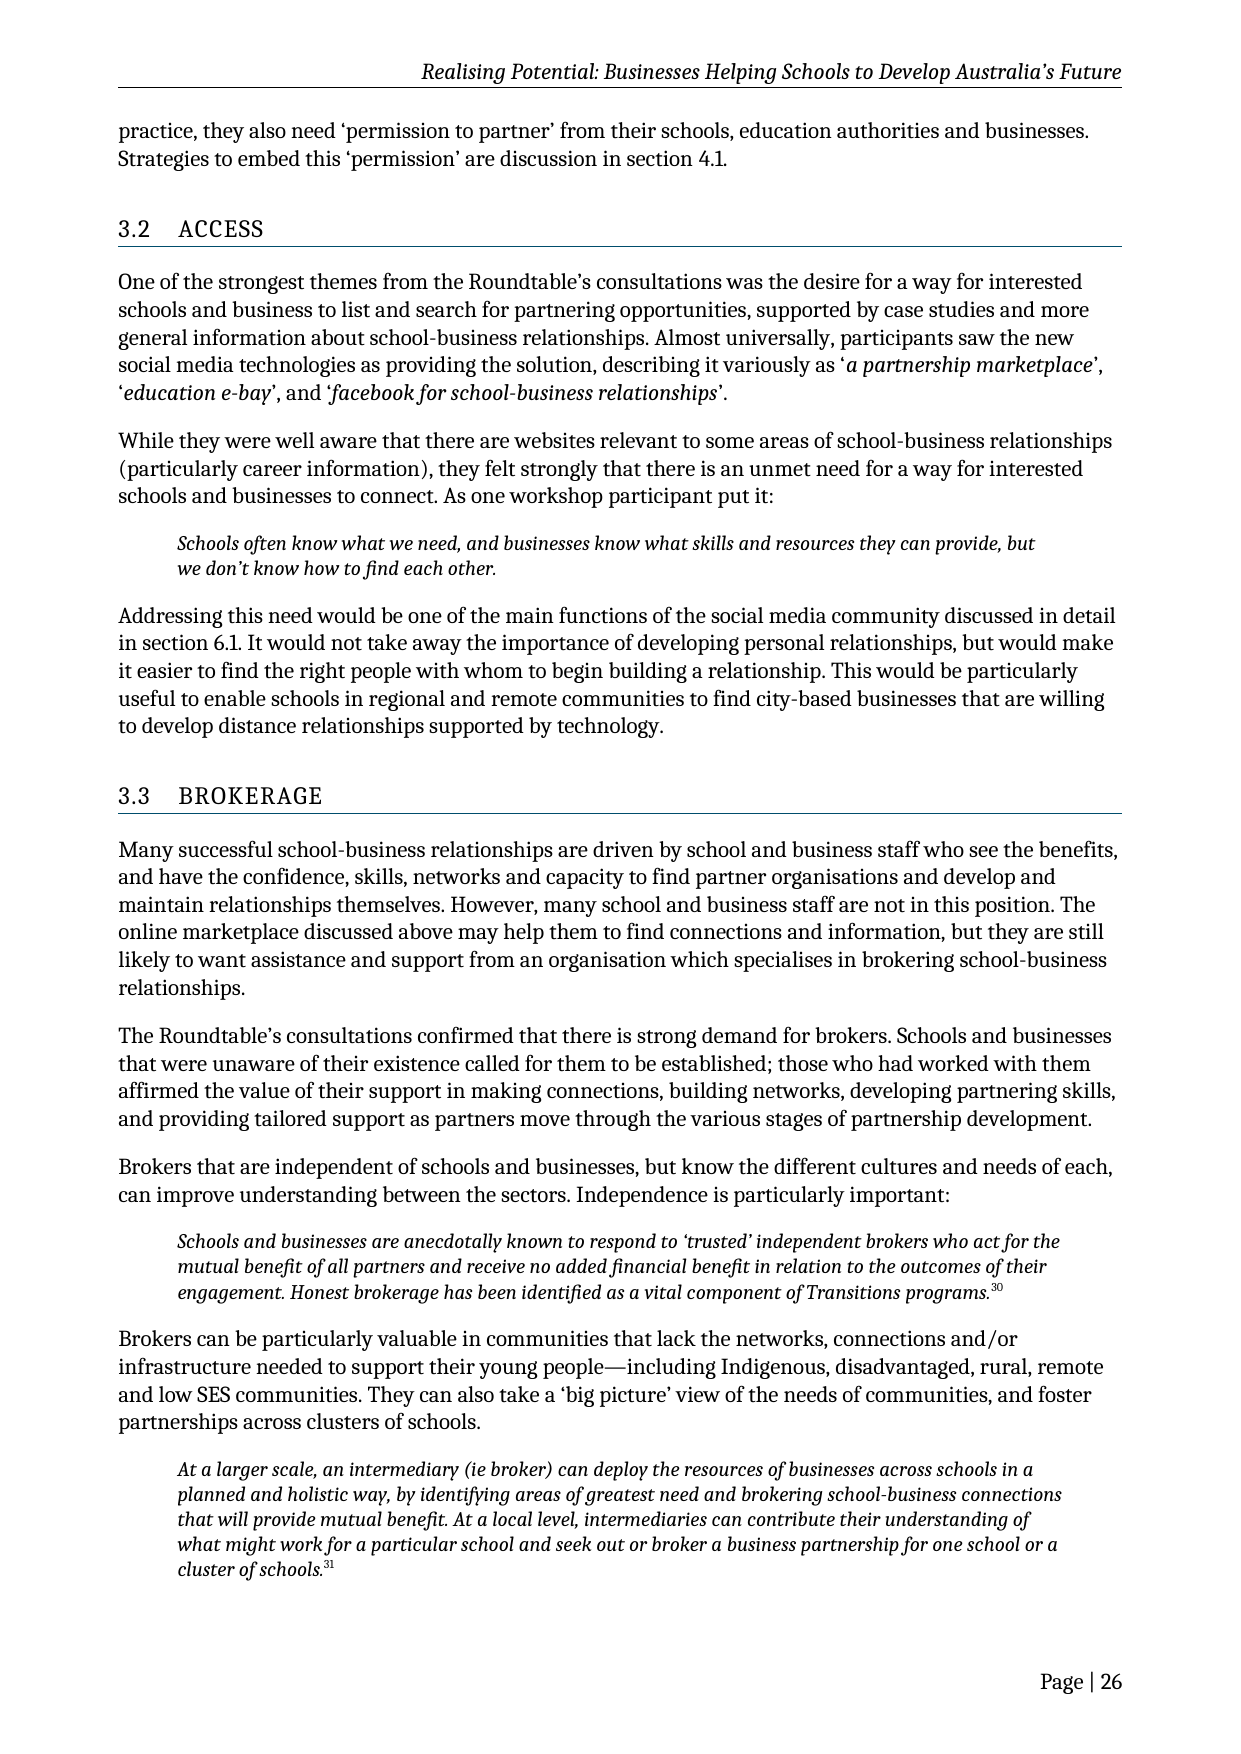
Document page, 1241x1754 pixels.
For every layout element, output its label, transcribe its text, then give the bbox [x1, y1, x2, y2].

subtitle Brokerage [118, 782, 1122, 813]
text Brokers can be particularly valuable in communities that lack the networks, connections and/or infrastructure needed to support their young people—including Indigenous, disadvantaged, rural, remote and low SES communities. They can also take a ‘big picture’ view of the needs of communities, and foster partnerships across clusters of schools. [118, 1326, 1122, 1435]
text Schools often know what we need, and businesses know what skills and resources they can provide, but we don’t know how to find each other. [177, 532, 1063, 581]
text One of the strongest themes from the Roundtable’s consultations was the desire for a way for interested schools and business to list and search for partnering opportunities, supported by case studies and more general information about school-business relationships. Almost universally, participants saw the new social media technologies as providing the solution, describing it variously as ‘a partnership marketplace’, ‘education e-bay’, and ‘facebook for school-business relationships’. [118, 269, 1122, 406]
text Many successful school-business relationships are driven by school and business staff who see the benefits, and have the confidence, skills, networks and capacity to find partner organisations and develop and maintain relationships themselves. However, many school and business staff are not in this position. The online marketplace discussed above may help them to find connections and information, but they are still likely to want assistance and support from an organisation which specialises in brokering school-business relationships. [118, 836, 1122, 1001]
text Brokers that are independent of schools and businesses, but know the different cultures and needs of each, can improve understanding between the sectors. Independence is particularly important: [118, 1154, 1122, 1208]
text The Roundtable’s consultations confirmed that there is strong demand for brokers. Schools and businesses that were unaware of their existence called for them to be established; those who had worked with them affirmed the value of their support in making connections, building networks, developing partnering skills, and providing tailored support as partners move through the various stages of partnership development. [118, 1023, 1122, 1132]
text Addressing this need would be one of the main functions of the social media community discussed in detail in section 6.1. It would not take away the importance of developing personal relationships, but would make it easier to find the right people with whom to begin building a relationship. This would be particularly useful to enable schools in regional and remote communities to find city-based businesses that are willing to develop distance relationships supported by technology. [118, 603, 1122, 739]
subtitle Access [118, 215, 1122, 246]
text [118, 118, 1122, 172]
text At a larger scale, an intermediary (ie broker) can deploy the resources of businesses across schools in a planned and holistic way, by identifying areas of greatest need and brokering school-business connections that will provide mutual benefit. At a local level, intermediaries can contribute their understanding of what might work for a particular school and seek out or broker a business partnership for one school or a cluster of schools. [177, 1457, 1063, 1582]
text While they were well aware that there are websites relevant to some areas of school-business relationships (particularly career information), they felt strongly that there is an unmet need for a way for interested schools and businesses to connect. As one workshop participant put it: [118, 428, 1122, 509]
text Schools and businesses are anecdotally known to respond to ‘trusted’ independent brokers who act for the mutual benefit of all partners and receive no added financial benefit in relation to the outcomes of their engagement. Honest brokerage has been identified as a vital component of Transitions programs. [177, 1230, 1063, 1304]
